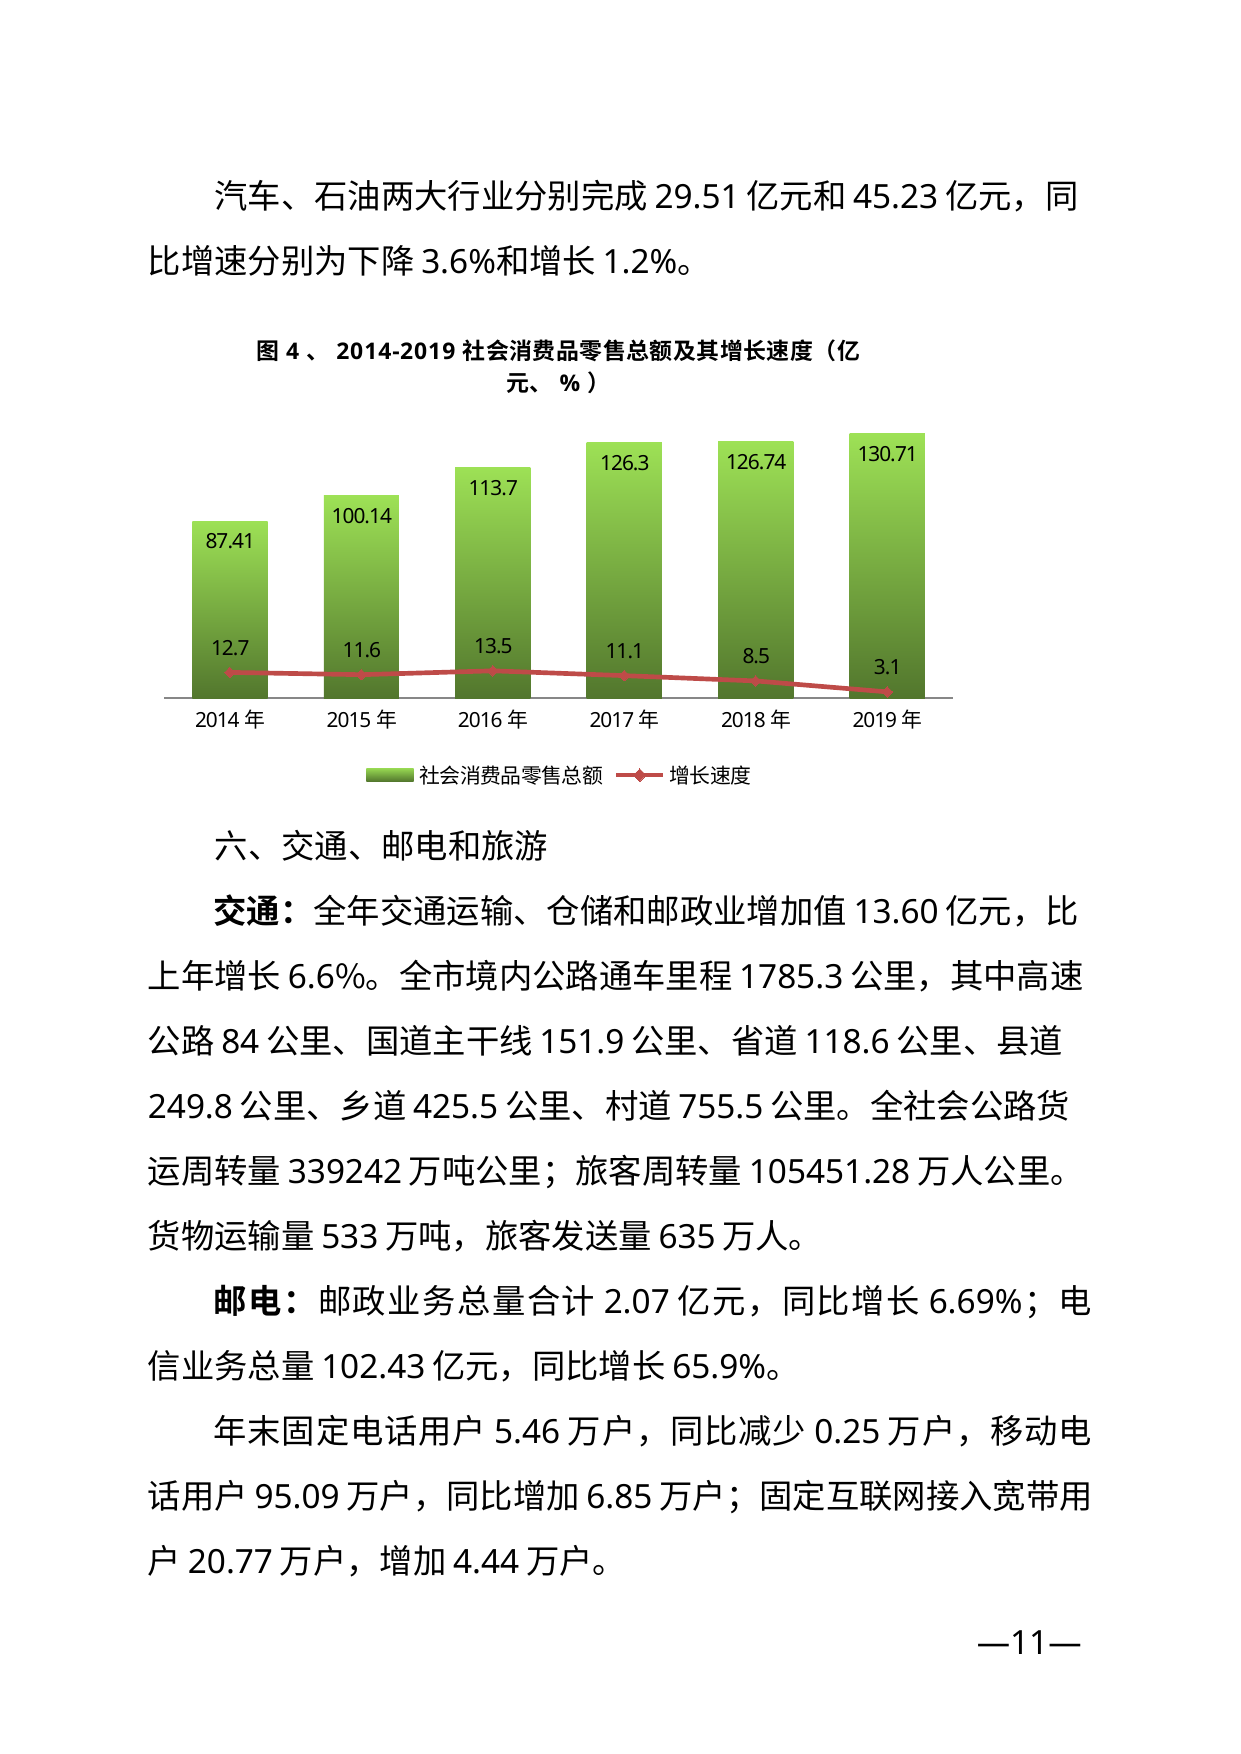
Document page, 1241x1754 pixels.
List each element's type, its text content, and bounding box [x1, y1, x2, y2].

text 交通：全年交通运输、仓储和邮政业增加值13.60亿元，比上年增长6.6%。全市境内公路通车里程1785.3公里，其中高速公路84公里、国道主干线151.9公里、省道118.6公里、县道249.8公里、乡道425.5公里、村道755.5公里。全社会公路货运周转量339242万吨公里；旅客周转量105451.28万人公里。货物运输量533万吨，旅客发送量635万人。 [148, 877, 1092, 1267]
text 六、交通、邮电和旅游 [148, 812, 1092, 877]
text 年末固定电话用户5.46万户，同比减少0.25万户，移动电话用户95.09万户，同比增加6.85万户；固定互联网接入宽带用户20.77万户，增加4.44万户。 [148, 1397, 1092, 1592]
text 邮电：邮政业务总量合计2.07亿元，同比增长6.69%；电信业务总量102.43亿元，同比增长65.9%。 [148, 1267, 1092, 1397]
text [148, 162, 1092, 812]
